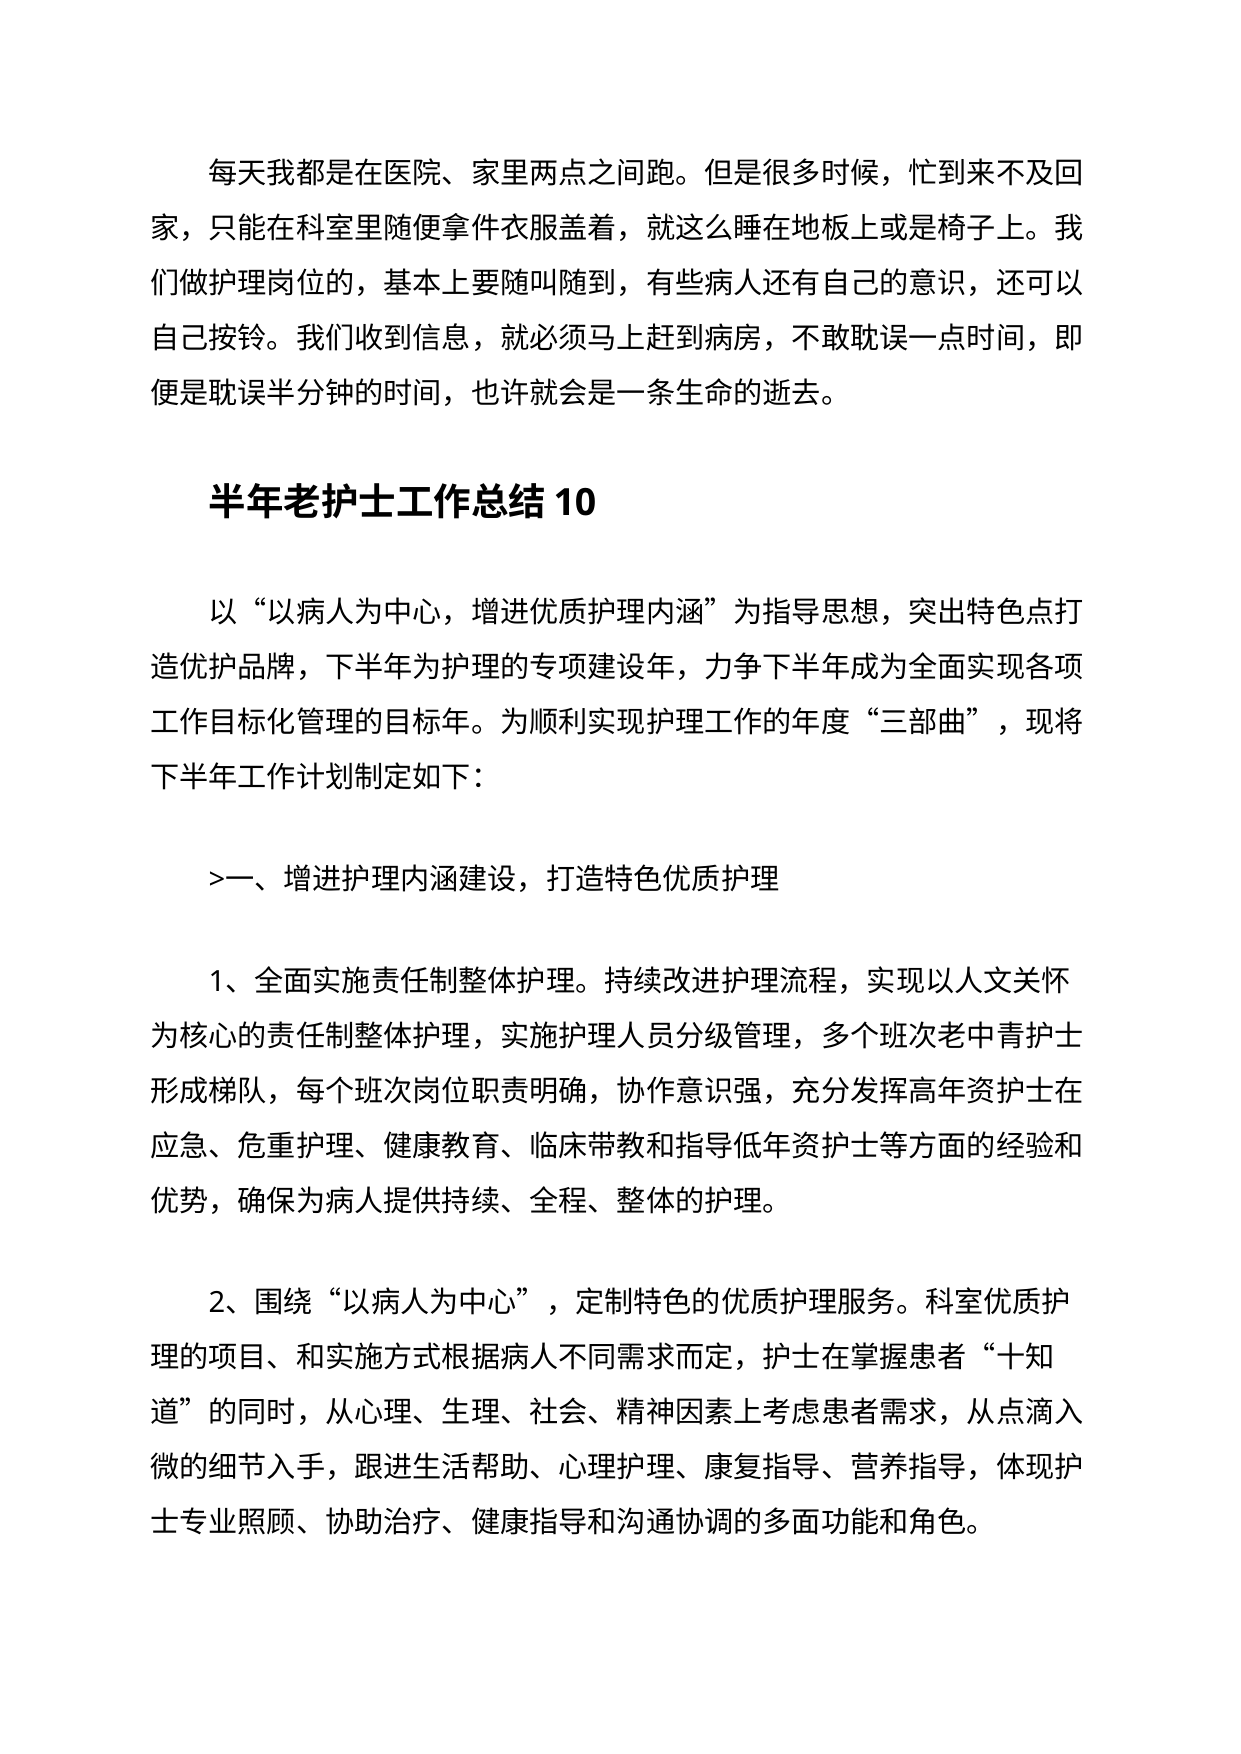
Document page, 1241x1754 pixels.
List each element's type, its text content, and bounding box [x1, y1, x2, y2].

text 1、全面实施责任制整体护理。持续改进护理流程，实现以人文关怀为核心的责任制整体护理，实施护理人员分级管理，多个班次老中青护士形成梯队，每个班次岗位职责明确，协作意识强，充分发挥高年资护士在应急、危重护理、健康教育、临床带教和指导低年资护士等方面的经验和优势，确保为病人提供持续、全程、整体的护理。 [150, 957, 1090, 1219]
text >一、增进护理内涵建设，打造特色优质护理 [150, 855, 1090, 898]
text 以“以病人为中心，增进优质护理内涵”为指导思想，突出特色点打造优护品牌，下半年为护理的专项建设年，力争下半年成为全面实现各项工作目标化管理的目标年。为顺利实现护理工作的年度“三部曲”，现将下半年工作计划制定如下： [150, 589, 1090, 796]
text 每天我都是在医院、家里两点之间跑。但是很多时候，忙到来不及回家，只能在科室里随便拿件衣服盖着，就这么睡在地板上或是椅子上。我们做护理岗位的，基本上要随叫随到，有些病人还有自己的意识，还可以自己按铃。我们收到信息，就必须马上赶到病房，不敢耽误一点时间，即便是耽误半分钟的时间，也许就会是一条生命的逝去。 [150, 150, 1090, 412]
text 2、围绕“以病人为中心”，定制特色的优质护理服务。科室优质护理的项目、和实施方式根据病人不同需求而定，护士在掌握患者“十知道”的同时，从心理、生理、社会、精神因素上考虑患者需求，从点滴入微的细节入手，跟进生活帮助、心理护理、康复指导、营养指导，体现护士专业照顾、协助治疗、健康指导和沟通协调的多面功能和角色。 [150, 1279, 1090, 1541]
text 半年老护士工作总结10 [150, 471, 1090, 526]
